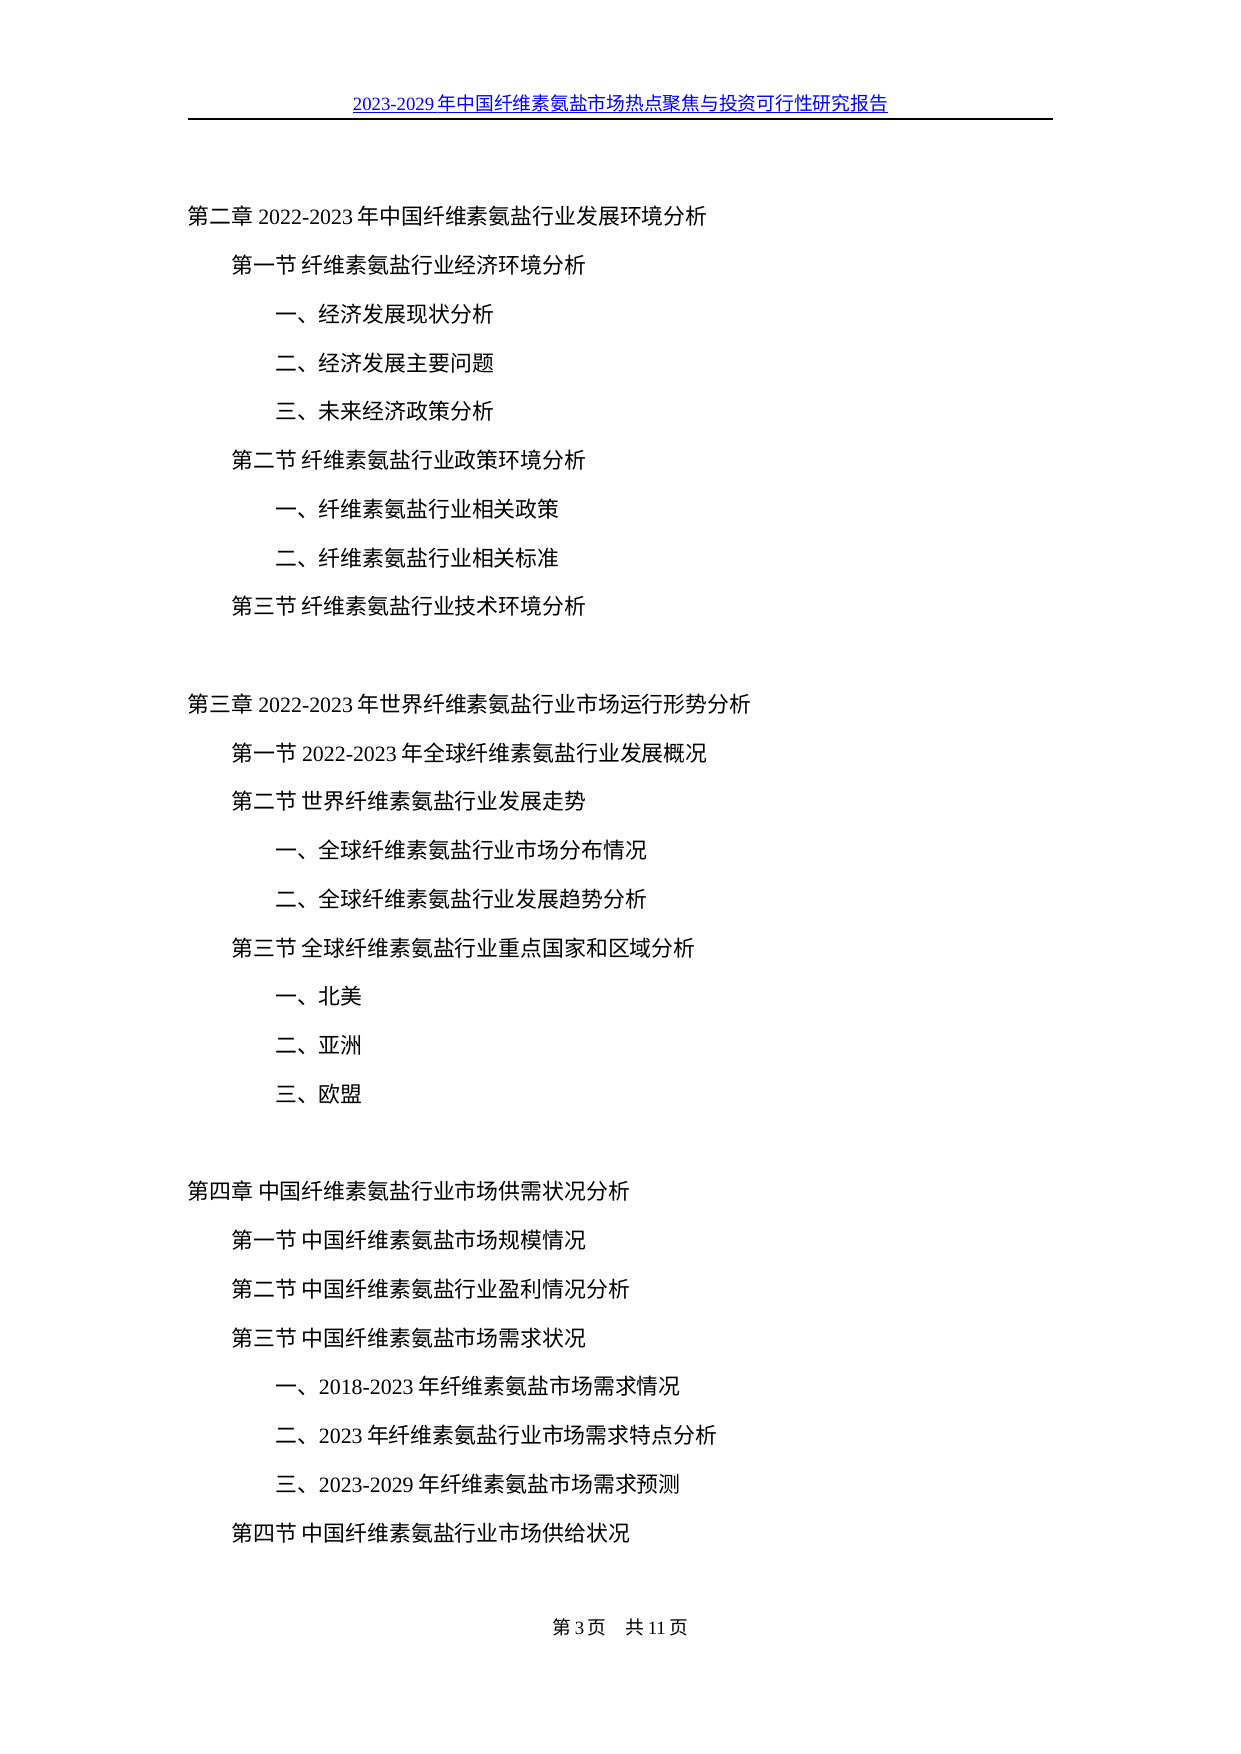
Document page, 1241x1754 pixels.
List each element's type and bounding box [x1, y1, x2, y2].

text [187, 150, 1053, 1548]
